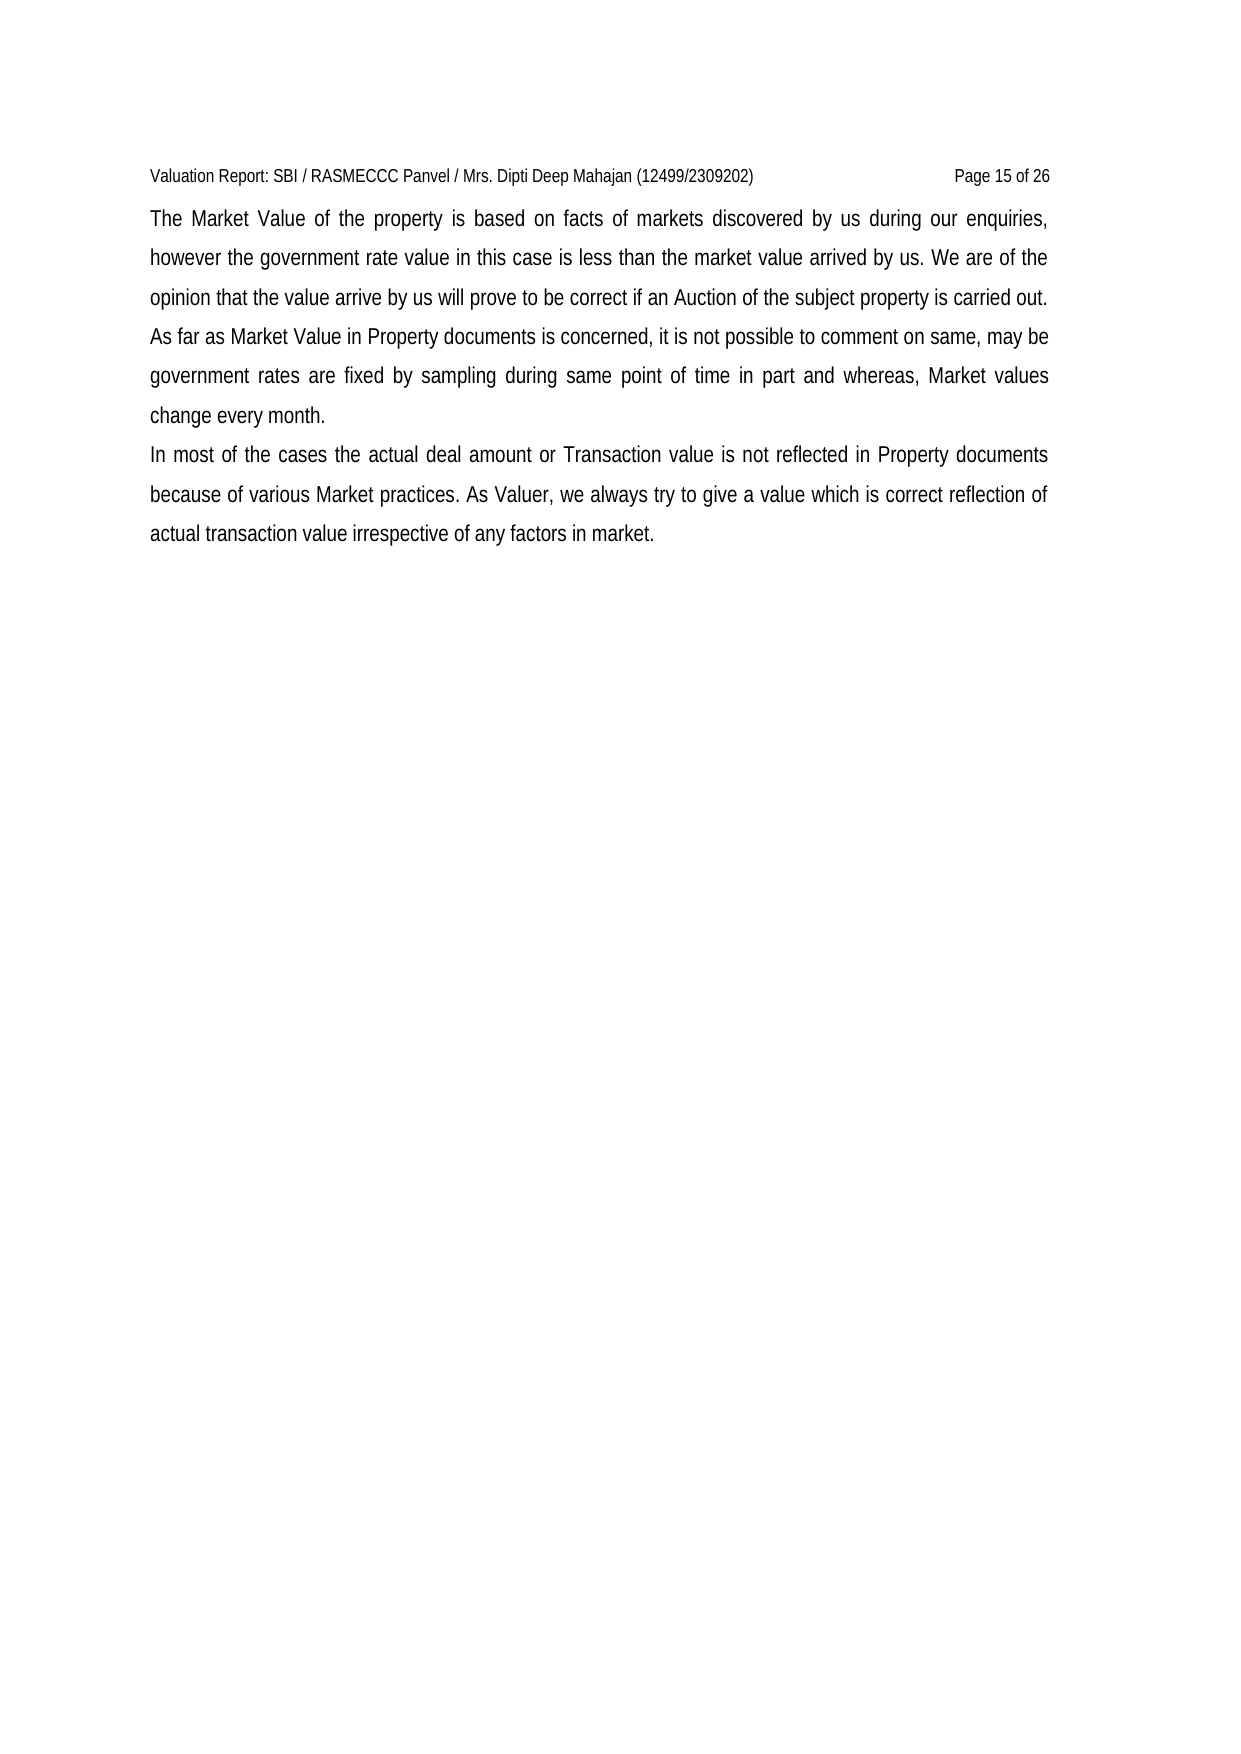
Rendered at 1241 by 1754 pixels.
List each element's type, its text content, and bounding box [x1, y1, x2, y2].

text In most of the cases the actual deal amount or Transaction value is not reflected in Property documents because of various Market practices. As Valuer, we always try to give a value which is correct reflection of actual transaction value irrespective of any factors in market. [150, 441, 1050, 547]
text The Market Value of the property is based on facts of markets discovered by us during our enquiries, however the government rate value in this case is less than the market value arrived by us. We are of the opinion that the value arrive by us will prove to be correct if an Auction of the subject property is carried out. As far as Market Value in Property documents is concerned, it is not possible to comment on same, may be government rates are fixed by sampling during same point of time in part and whereas, Market values change every month. [150, 204, 1050, 428]
